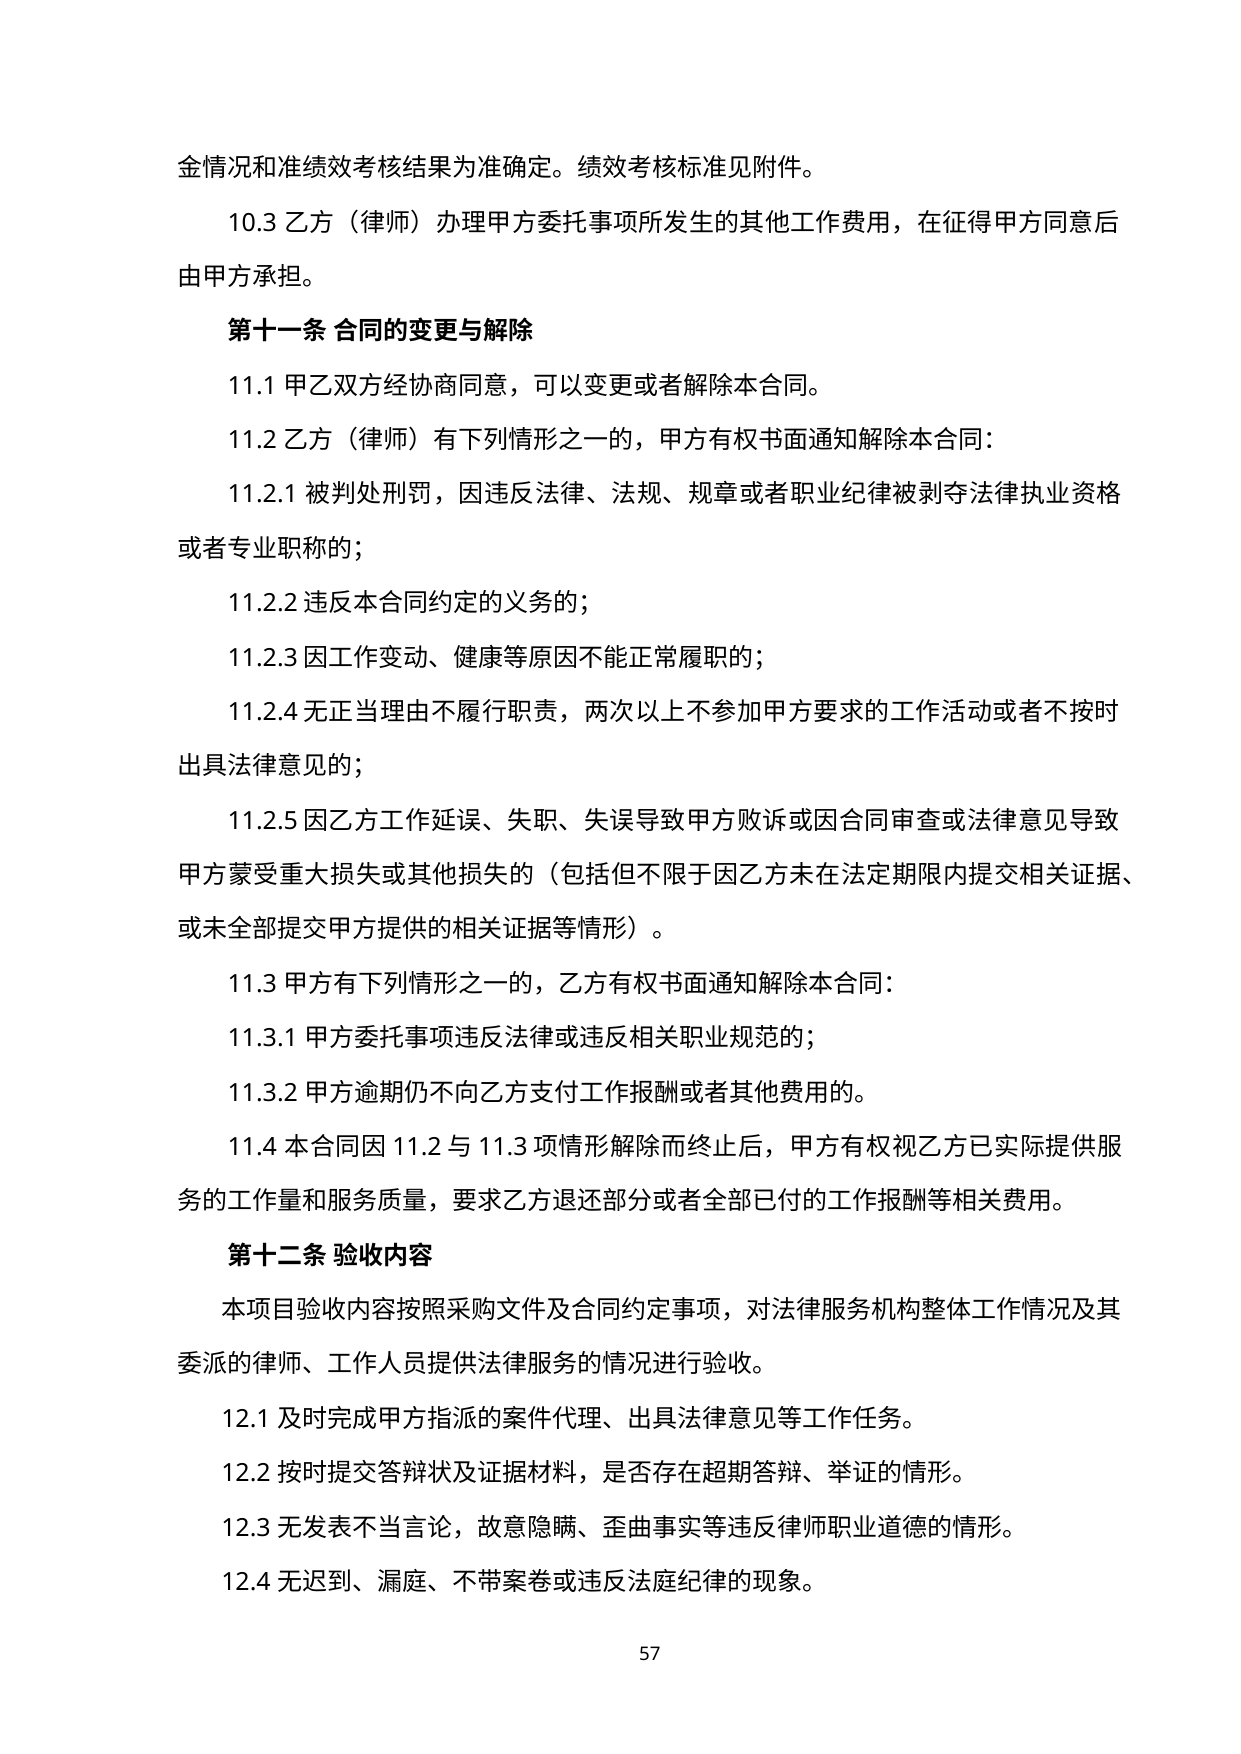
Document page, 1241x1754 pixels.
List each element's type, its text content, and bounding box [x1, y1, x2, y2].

text 11.3.2 甲方逾期仍不向乙方支付工作报酬或者其他费用的。 [177, 1072, 1122, 1108]
text 第十一条 合同的变更与解除 [177, 311, 1122, 347]
text 11.3 甲方有下列情形之一的，乙方有权书面通知解除本合同： [177, 963, 1122, 999]
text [177, 148, 1122, 184]
text 12.4 无迟到、漏庭、不带案卷或违反法庭纪律的现象。 [177, 1561, 1122, 1598]
text 11.2.3因工作变动、健康等原因不能正常履职的； [177, 637, 1122, 673]
text 11.1 甲乙双方经协商同意，可以变更或者解除本合同。 [177, 365, 1122, 401]
text 11.3.1 甲方委托事项违反法律或违反相关职业规范的； [177, 1018, 1122, 1054]
text 第十二条 验收内容 [177, 1235, 1122, 1271]
text 11.2.5因乙方工作延误、失职、失误导致甲方败诉或因合同审查或法律意见导致甲方蒙受重大损失或其他损失的（包括但不限于因乙方未在法定期限内提交相关证据、或未全部提交甲方提供的相关证据等情形）。 [177, 800, 1122, 945]
text 12.3 无发表不当言论，故意隐瞒、歪曲事实等违反律师职业道德的情形。 [177, 1507, 1122, 1543]
text 12.2 按时提交答辩状及证据材料，是否存在超期答辩、举证的情形。 [177, 1453, 1122, 1489]
text 11.2.2违反本合同约定的义务的； [177, 583, 1122, 619]
text 本项目验收内容按照采购文件及合同约定事项，对法律服务机构整体工作情况及其委派的律师、工作人员提供法律服务的情况进行验收。 [177, 1289, 1122, 1380]
text 11.2 乙方（律师）有下列情形之一的，甲方有权书面通知解除本合同： [177, 419, 1122, 456]
text 11.2.4无正当理由不履行职责，两次以上不参加甲方要求的工作活动或者不按时出具法律意见的； [177, 691, 1122, 782]
text 10.3 乙方（律师）办理甲方委托事项所发生的其他工作费用，在征得甲方同意后由甲方承担。 [177, 202, 1122, 293]
text 12.1 及时完成甲方指派的案件代理、出具法律意见等工作任务。 [177, 1398, 1122, 1434]
text 11.2.1 被判处刑罚，因违反法律、法规、规章或者职业纪律被剥夺法律执业资格或者专业职称的； [177, 474, 1122, 564]
text 11.4 本合同因11.2与11.3项情形解除而终止后，甲方有权视乙方已实际提供服务的工作量和服务质量，要求乙方退还部分或者全部已付的工作报酬等相关费用。 [177, 1126, 1122, 1217]
